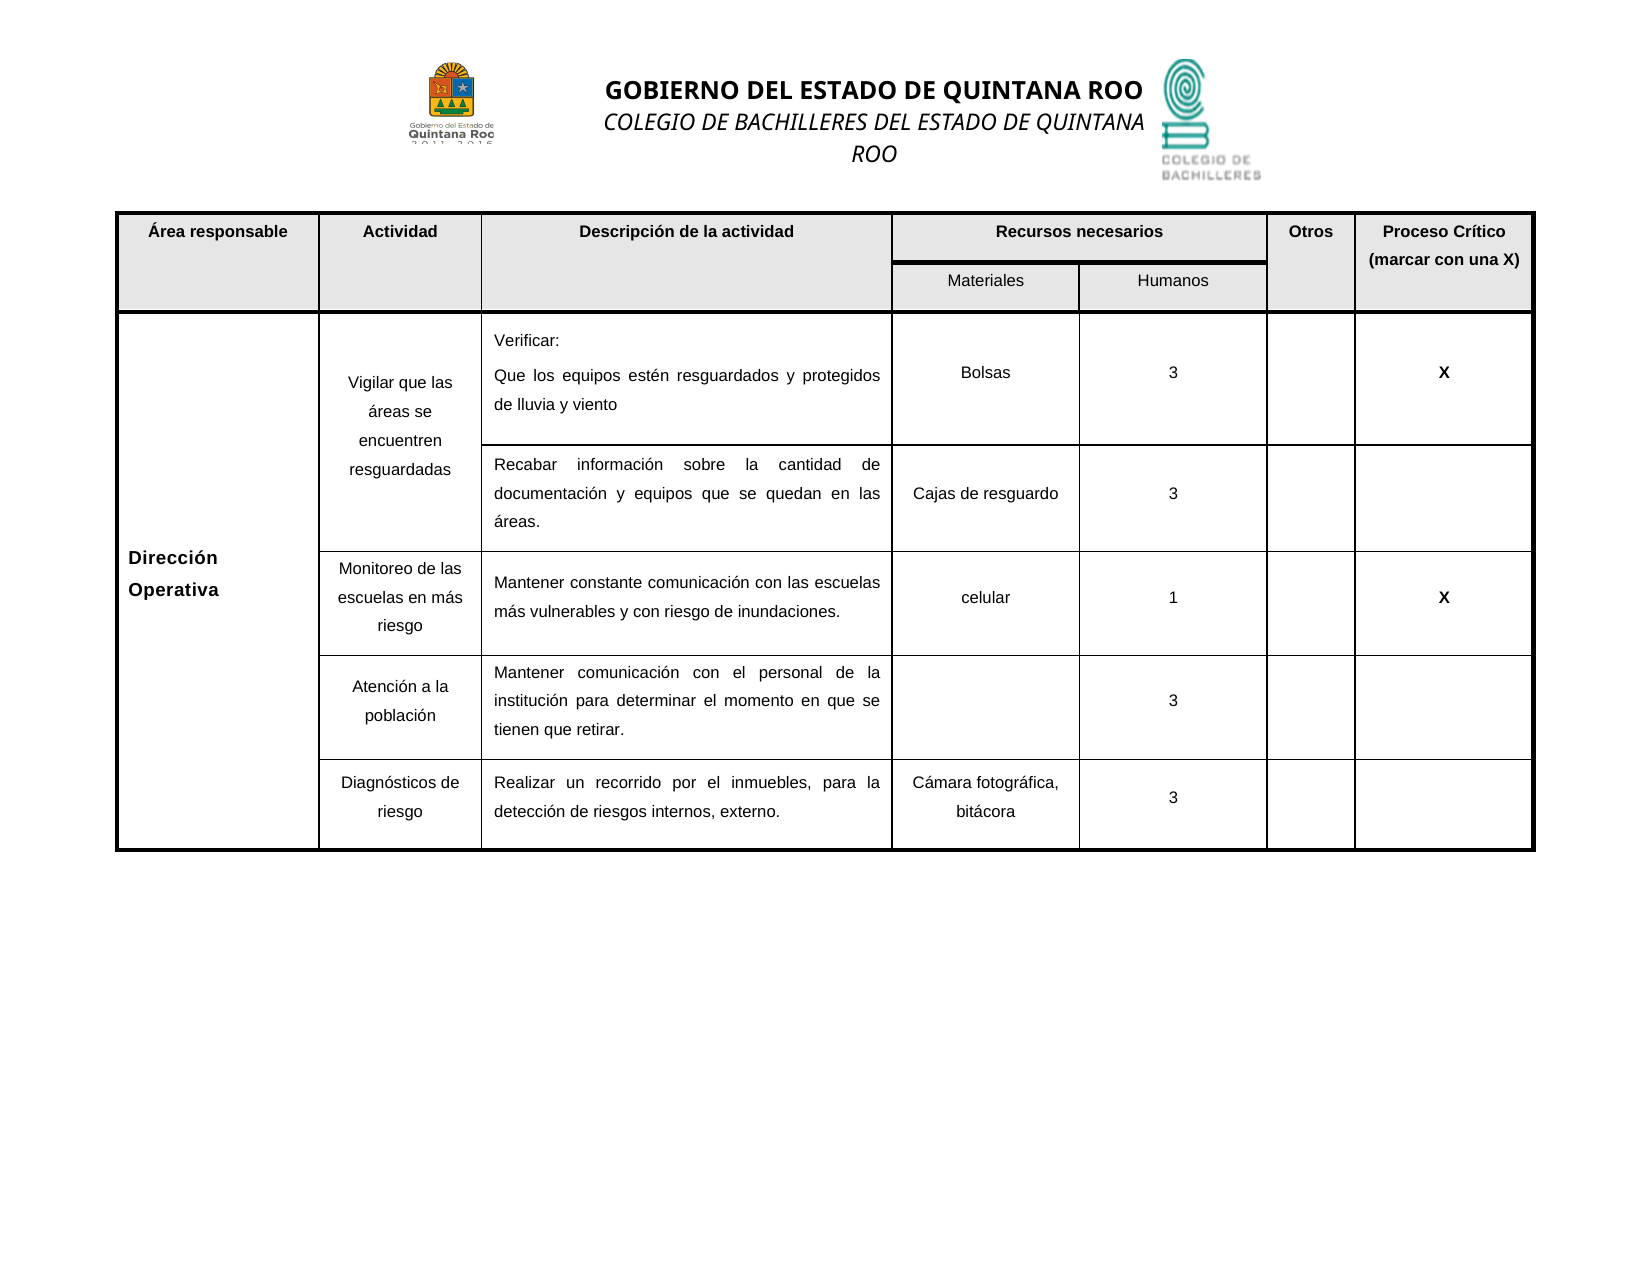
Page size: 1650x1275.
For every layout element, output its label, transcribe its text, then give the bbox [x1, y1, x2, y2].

table_cell X [1356, 314, 1531, 444]
table_cell Diagnósticos de riesgo [320, 760, 481, 848]
table_header Recursos necesarios [893, 215, 1266, 260]
table_cell Vigilar que las áreas se encuentren resguardadas [320, 314, 481, 551]
table_cell [1268, 552, 1354, 655]
picture [1162, 59, 1262, 182]
table_cell 3 [1080, 760, 1266, 848]
table_cell [1356, 446, 1531, 551]
table_cell Cajas de resguardo [893, 446, 1079, 551]
table_cell 3 [1080, 446, 1266, 551]
table_cell Atención a la población [320, 656, 481, 758]
table_cell Dirección Operativa [119, 314, 318, 848]
table_cell Verificar: Que los equipos estén resguardados y protegidos de lluvia y viento [482, 314, 891, 444]
table_header Área responsable [119, 215, 318, 309]
table_cell [1268, 446, 1354, 551]
table_cell [1268, 760, 1354, 848]
table_cell Recabar información sobre la cantidad de documentación y equipos que se quedan en las áreas. [482, 446, 891, 551]
table_header Descripción de la actividad [482, 215, 891, 309]
table_cell Bolsas [893, 314, 1079, 444]
table_cell celular [893, 552, 1079, 655]
table_cell [1268, 314, 1354, 444]
table_cell [1356, 760, 1531, 848]
table_cell 3 [1080, 314, 1266, 444]
table_cell Materiales [893, 265, 1078, 309]
table_header Otros [1268, 215, 1354, 309]
table_cell 1 [1080, 552, 1266, 655]
table_cell [1356, 656, 1531, 758]
table_cell [893, 656, 1079, 758]
table_cell 3 [1080, 656, 1266, 758]
table_cell Realizar un recorrido por el inmuebles, para la detección de riesgos internos, externo. [482, 760, 891, 848]
table_header Proceso Crítico (marcar con una X) [1356, 215, 1531, 309]
picture [409, 62, 494, 144]
table_cell [1268, 656, 1354, 758]
table_cell Humanos [1080, 265, 1266, 309]
table_cell Monitoreo de las escuelas en más riesgo [320, 552, 481, 655]
table_cell Cámara fotográfica, bitácora [893, 760, 1079, 848]
table_cell Mantener comunicación con el personal de la institución para determinar el momento en que se tienen que retirar. [482, 656, 891, 758]
table_cell X [1356, 552, 1531, 655]
table_header Actividad [320, 215, 481, 309]
table_cell Mantener constante comunicación con las escuelas más vulnerables y con riesgo de inundaciones. [482, 552, 891, 655]
